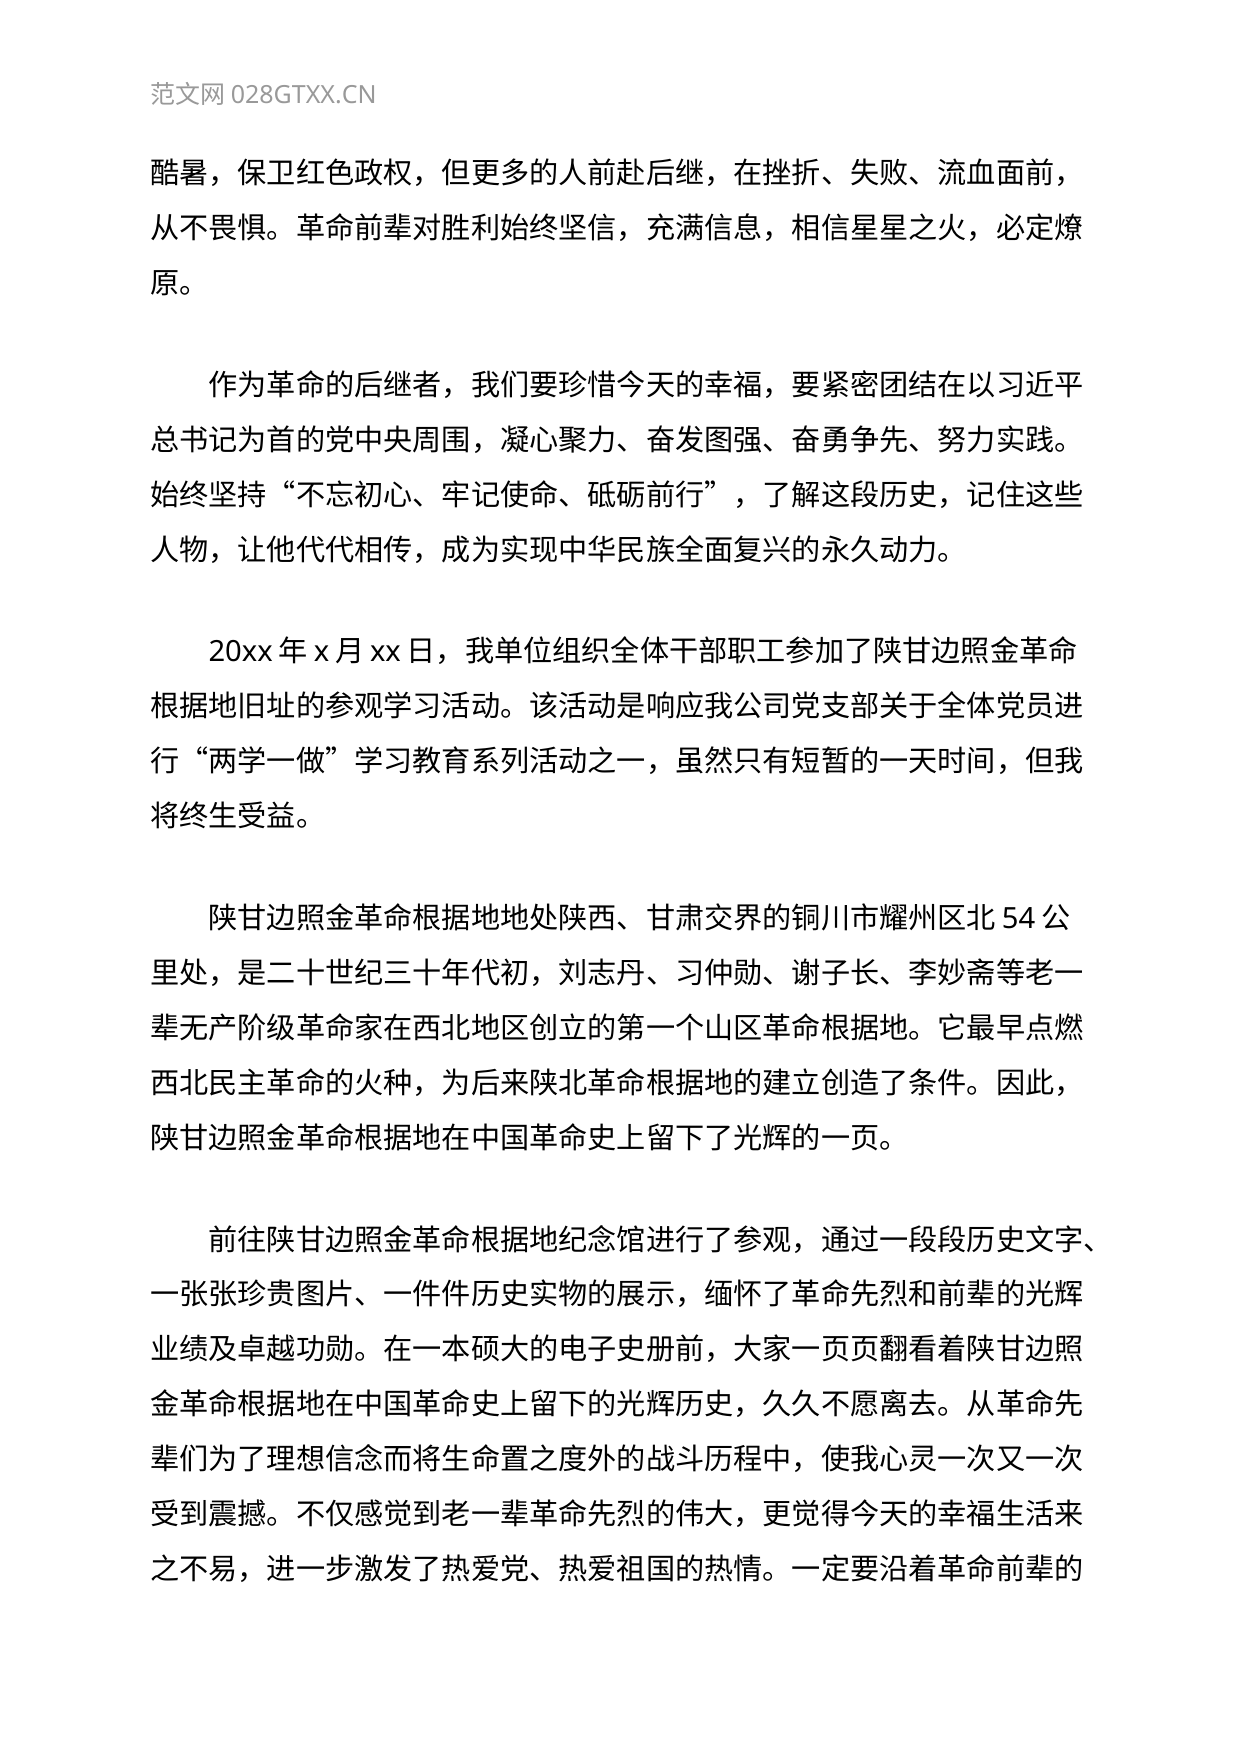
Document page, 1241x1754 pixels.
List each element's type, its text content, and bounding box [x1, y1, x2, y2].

text 作为革命的后继者，我们要珍惜今天的幸福，要紧密团结在以习近平总书记为首的党中央周围，凝心聚力、奋发图强、奋勇争先、努力实践。始终坚持“不忘初心、牢记使命、砥砺前行”，了解这段历史，记住这些人物，让他代代相传，成为实现中华民族全面复兴的永久动力。 [150, 362, 1090, 568]
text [150, 150, 1090, 302]
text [150, 1216, 1090, 1588]
text 陕甘边照金革命根据地地处陕西、甘肃交界的铜川市耀州区北54公里处，是二十世纪三十年代初，刘志丹、习仲勋、谢子长、李妙斋等老一辈无产阶级革命家在西北地区创立的第一个山区革命根据地。它最早点燃西北民主革命的火种，为后来陕北革命根据地的建立创造了条件。因此，陕甘边照金革命根据地在中国革命史上留下了光辉的一页。 [150, 894, 1090, 1157]
text 20xx年x月xx日，我单位组织全体干部职工参加了陕甘边照金革命根据地旧址的参观学习活动。该活动是响应我公司党支部关于全体党员进行“两学一做”学习教育系列活动之一，虽然只有短暂的一天时间，但我将终生受益。 [150, 628, 1090, 835]
